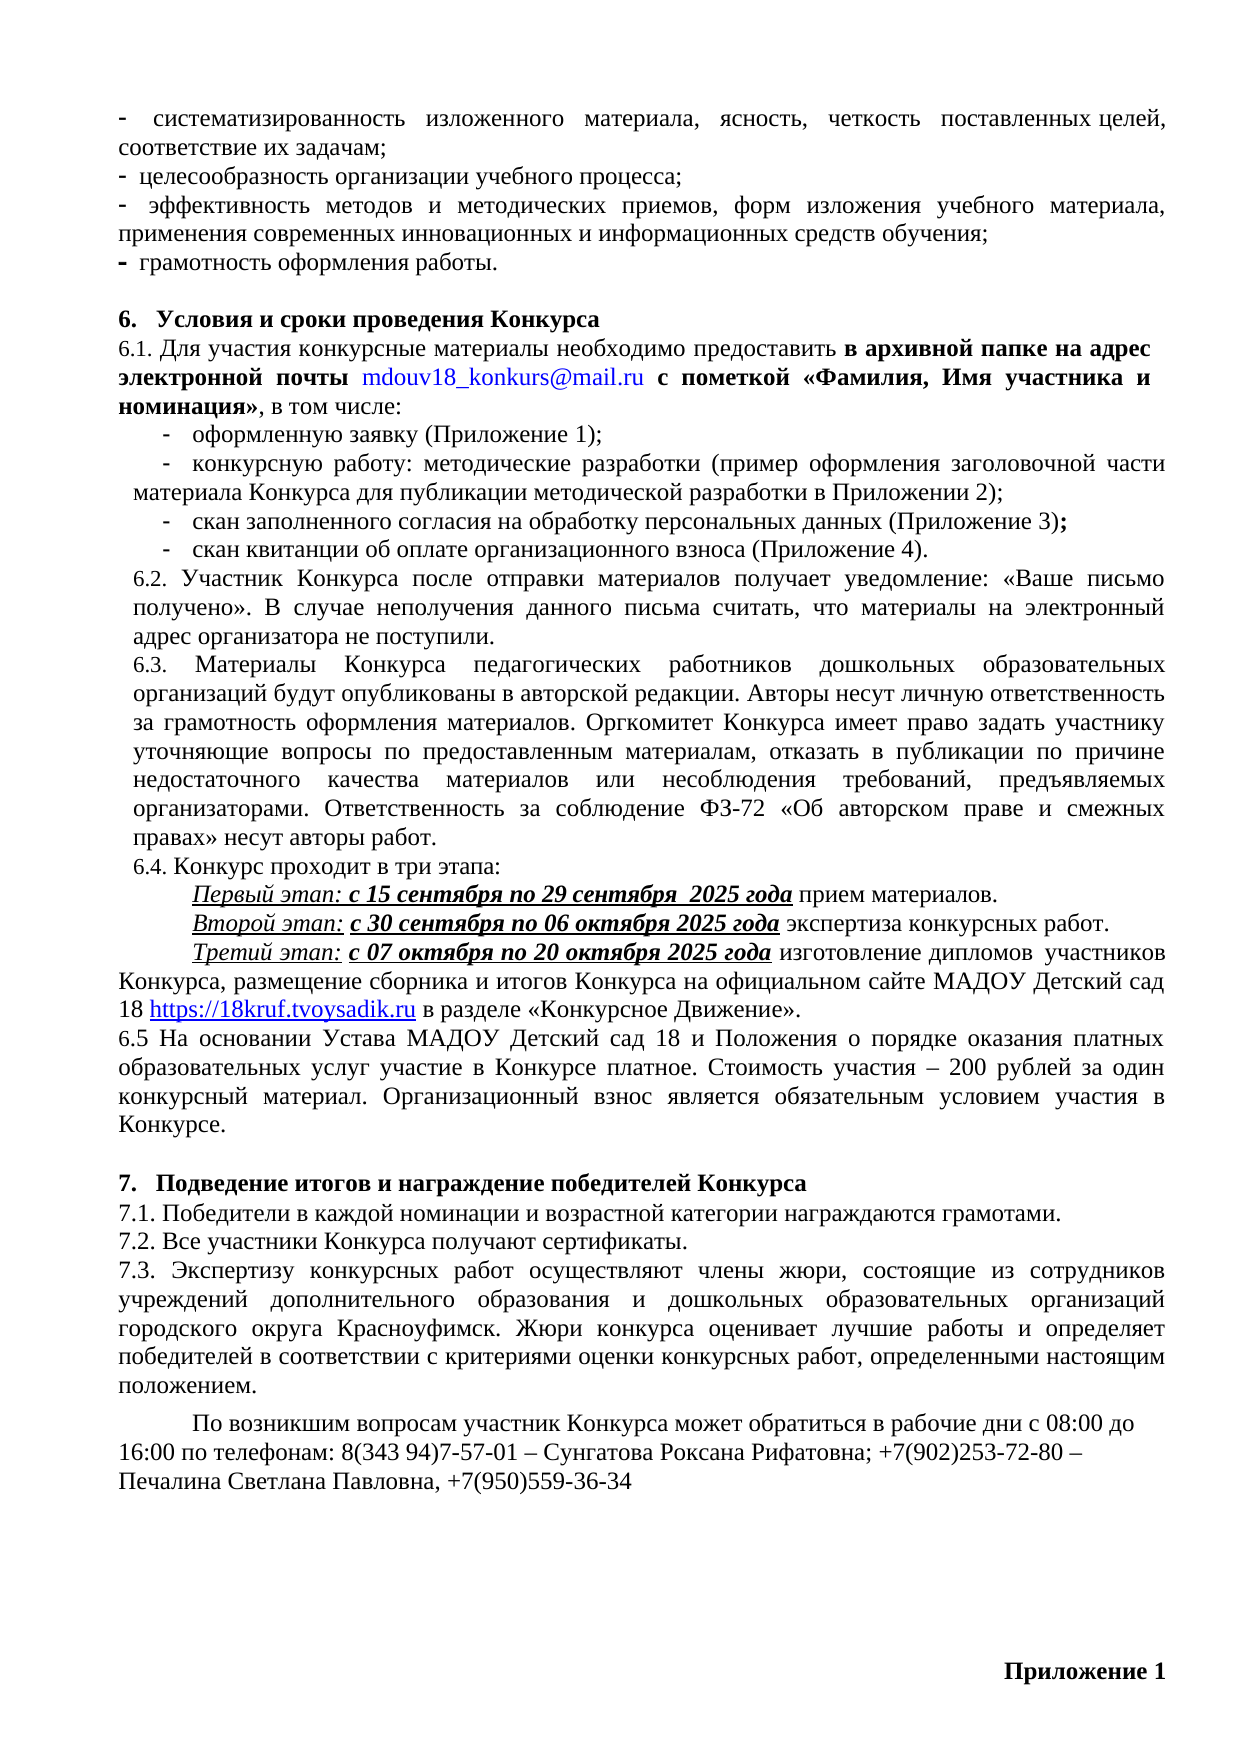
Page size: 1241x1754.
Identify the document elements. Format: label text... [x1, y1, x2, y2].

list скан квитанции об оплате организационного взноса (Приложение 4). [133, 534, 1166, 563]
list систематизированность изложенного материала, ясность, четкость поставленных целей, соответствие их задачам; [118, 103, 1166, 161]
text 6.3. Материалы Конкурса педагогических работников дошкольных образовательных организаций будут опубликованы в авторской редакции. Авторы несут личную ответственность за грамотность оформления материалов. Оргкомитет Конкурса имеет право задать участнику уточняющие вопросы по предоставленным материалам, отказать в публикации по причине недостаточного качества материалов или несоблюдения требований, предъявляемых организаторами. Ответственность за соблюдение ФЗ-72 «Об авторском праве и смежных правах» несут авторы работ. [133, 649, 1166, 851]
list грамотность оформления работы. [118, 247, 1166, 276]
subtitle Условия и сроки проведения Конкурса [118, 305, 1166, 333]
text Первый этап: с 15 сентября по 29 сентября 2025 года прием материалов. [118, 879, 1101, 908]
subtitle Приложение 1 [118, 1656, 1166, 1685]
list конкурсную работу: методические разработки (пример оформления заголовочной части материала Конкурса для публикации методической разработки в Приложении 2); [133, 448, 1166, 506]
text 7.1. Победители в каждой номинации и возрастной категории награждаются грамотами. [118, 1198, 1166, 1226]
list целесообразность организации учебного процесса; [118, 161, 1166, 190]
list эффективность методов и методических приемов, форм изложения учебного материала, применения современных инновационных и информационных средств обучения; [118, 190, 1166, 247]
text Второй этап: с 30 сентября по 06 октября 2025 года экспертиза конкурсных работ. [118, 908, 1166, 937]
text 7.2. Все участники Конкурса получают сертификаты. [118, 1226, 1166, 1255]
text 6.4. Конкурс проходит в три этапа: [133, 851, 1166, 879]
list скан заполненного согласия на обработку персональных данных (Приложение 3); [133, 506, 1166, 534]
text 7.3. Экспертизу конкурсных работ осуществляют члены жюри, состоящие из сотрудников учреждений дополнительного образования и дошкольных образовательных организаций городского округа Красноуфимск. Жюри конкурса оценивает лучшие работы и определяет победителей в соответствии с критериями оценки конкурсных работ, определенными настоящим положением. [118, 1255, 1166, 1399]
text 6.2. Участник Конкурса после отправки материалов получает уведомление: «Ваше письмо получено». В случае неполучения данного письма считать, что материалы на электронный адрес организатора не поступили. [133, 563, 1166, 649]
list оформленную заявку (Приложение 1); [133, 419, 1127, 448]
text 6.5 На основании Устава МАДОУ Детский сад 18 и Положения о порядке оказания платных образовательных услуг участие в Конкурсе платное. Стоимость участия – 200 рублей за один конкурсный материал. Организационный взнос является обязательным условием участия в Конкурсе. [118, 1023, 1166, 1138]
list Подведение итогов и награждение победителей Конкурса [118, 1167, 1166, 1198]
text Третий этап: с 07 октября по 20 октября 2025 года изготовление дипломов участников Конкурса, размещение сборника и итогов Конкурса на официальном сайте МАДОУ Детский сад 18 https://18kruf.tvoysadik.ru в разделе «Конкурсное Движение». [118, 937, 1166, 1023]
text 6.1. Для участия конкурсные материалы необходимо предоставить в архивной папке на адрес электронной почты mdouv18_konkurs@mail.ru с пометкой «Фамилия, Имя участника и номинация», в том числе: [118, 333, 1151, 419]
subtitle По возникшим вопросам участник Конкурса может обратиться в рабочие дни с 08:00 до 16:00 по телефонам: 8(343 94)7-57-01 – Сунгатова Роксана Рифатовна; +7(902)253-72-80 – Печалина Светлана Павловна, +7(950)559-36-34 [118, 1408, 1166, 1494]
